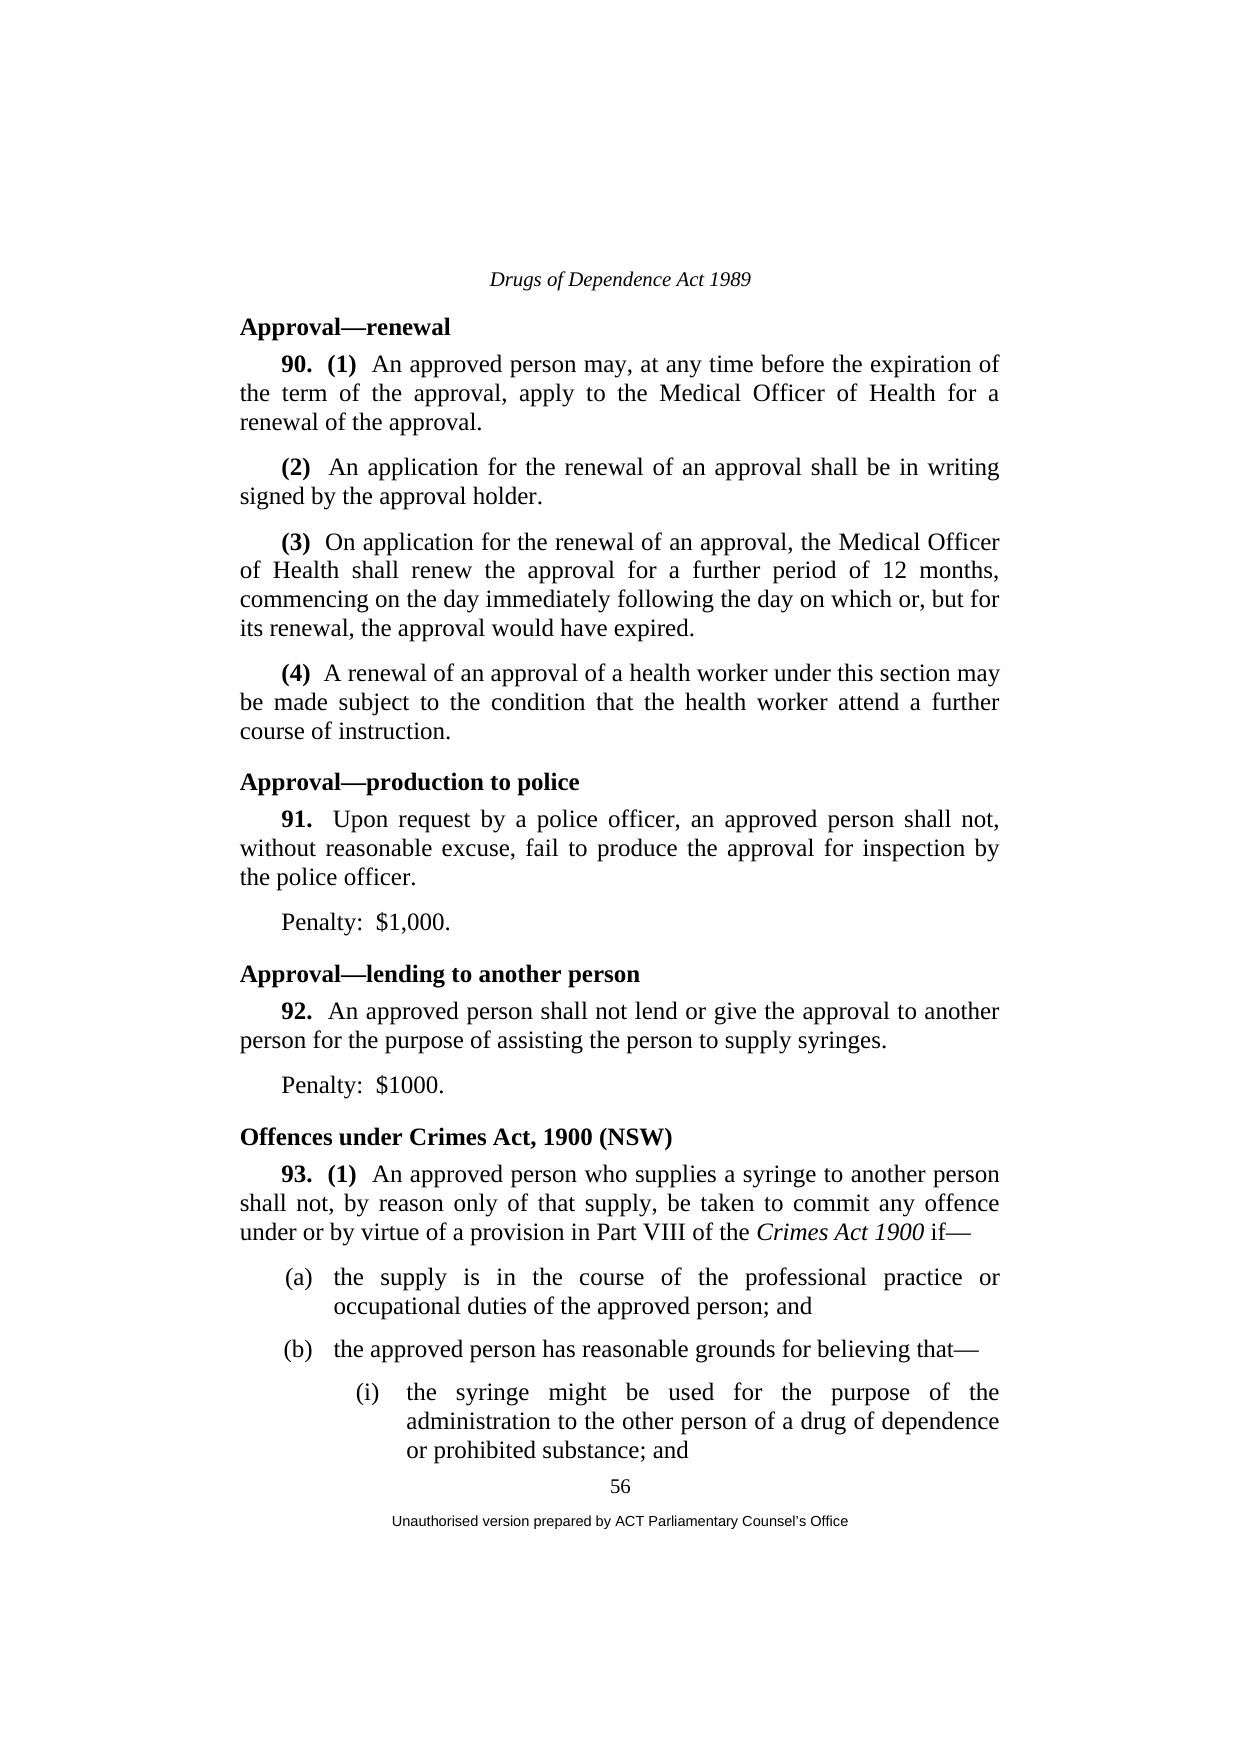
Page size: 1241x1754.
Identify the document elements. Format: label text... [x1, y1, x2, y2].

subtitle Approval—renewal [239, 312, 1001, 341]
subtitle Approval—lending to another person [239, 959, 1001, 988]
text (3) On application for the renewal of an approval, the Medical Officer of Health shall renew the approval for a further period of 12 months, commencing on the day immediately following the day on which or, but for its renewal, the approval would have expired. [239, 527, 1001, 642]
text (4) A renewal of an approval of a health worker under this section may be made subject to the condition that the health worker attend a further course of instruction. [239, 658, 1001, 744]
text Penalty: $1000. [239, 1070, 1001, 1099]
subtitle Offences under Crimes Act, 1900 (NSW) [239, 1122, 1001, 1151]
text (b) the approved person has reasonable grounds for believing that— [239, 1334, 1001, 1363]
text 90. (1) An approved person may, at any time before the expiration of the term of the approval, apply to the Medical Officer of Health for a renewal of the approval. [239, 349, 1001, 436]
text Penalty: $1,000. [239, 907, 1001, 936]
text 92. An approved person shall not lend or give the approval to another person for the purpose of assisting the person to supply syringes. [239, 996, 1001, 1054]
text 93. (1) An approved person who supplies a syringe to another person shall not, by reason only of that supply, be taken to commit any offence under or by virtue of a provision in Part VIII of the Crimes Act 1900 if— [239, 1159, 1001, 1245]
text (a) the supply is in the course of the professional practice or occupational duties of the approved person; and [239, 1262, 1001, 1319]
text (2) An application for the renewal of an approval shall be in writing signed by the approval holder. [239, 452, 1001, 510]
subtitle Approval—production to police [239, 767, 1001, 796]
text (i) the syringe might be used for the purpose of the administration to the other person of a drug of dependence or prohibited substance; and [239, 1377, 1001, 1464]
text 91. Upon request by a police officer, an approved person shall not, without reasonable excuse, fail to produce the approval for inspection by the police officer. [239, 804, 1001, 891]
